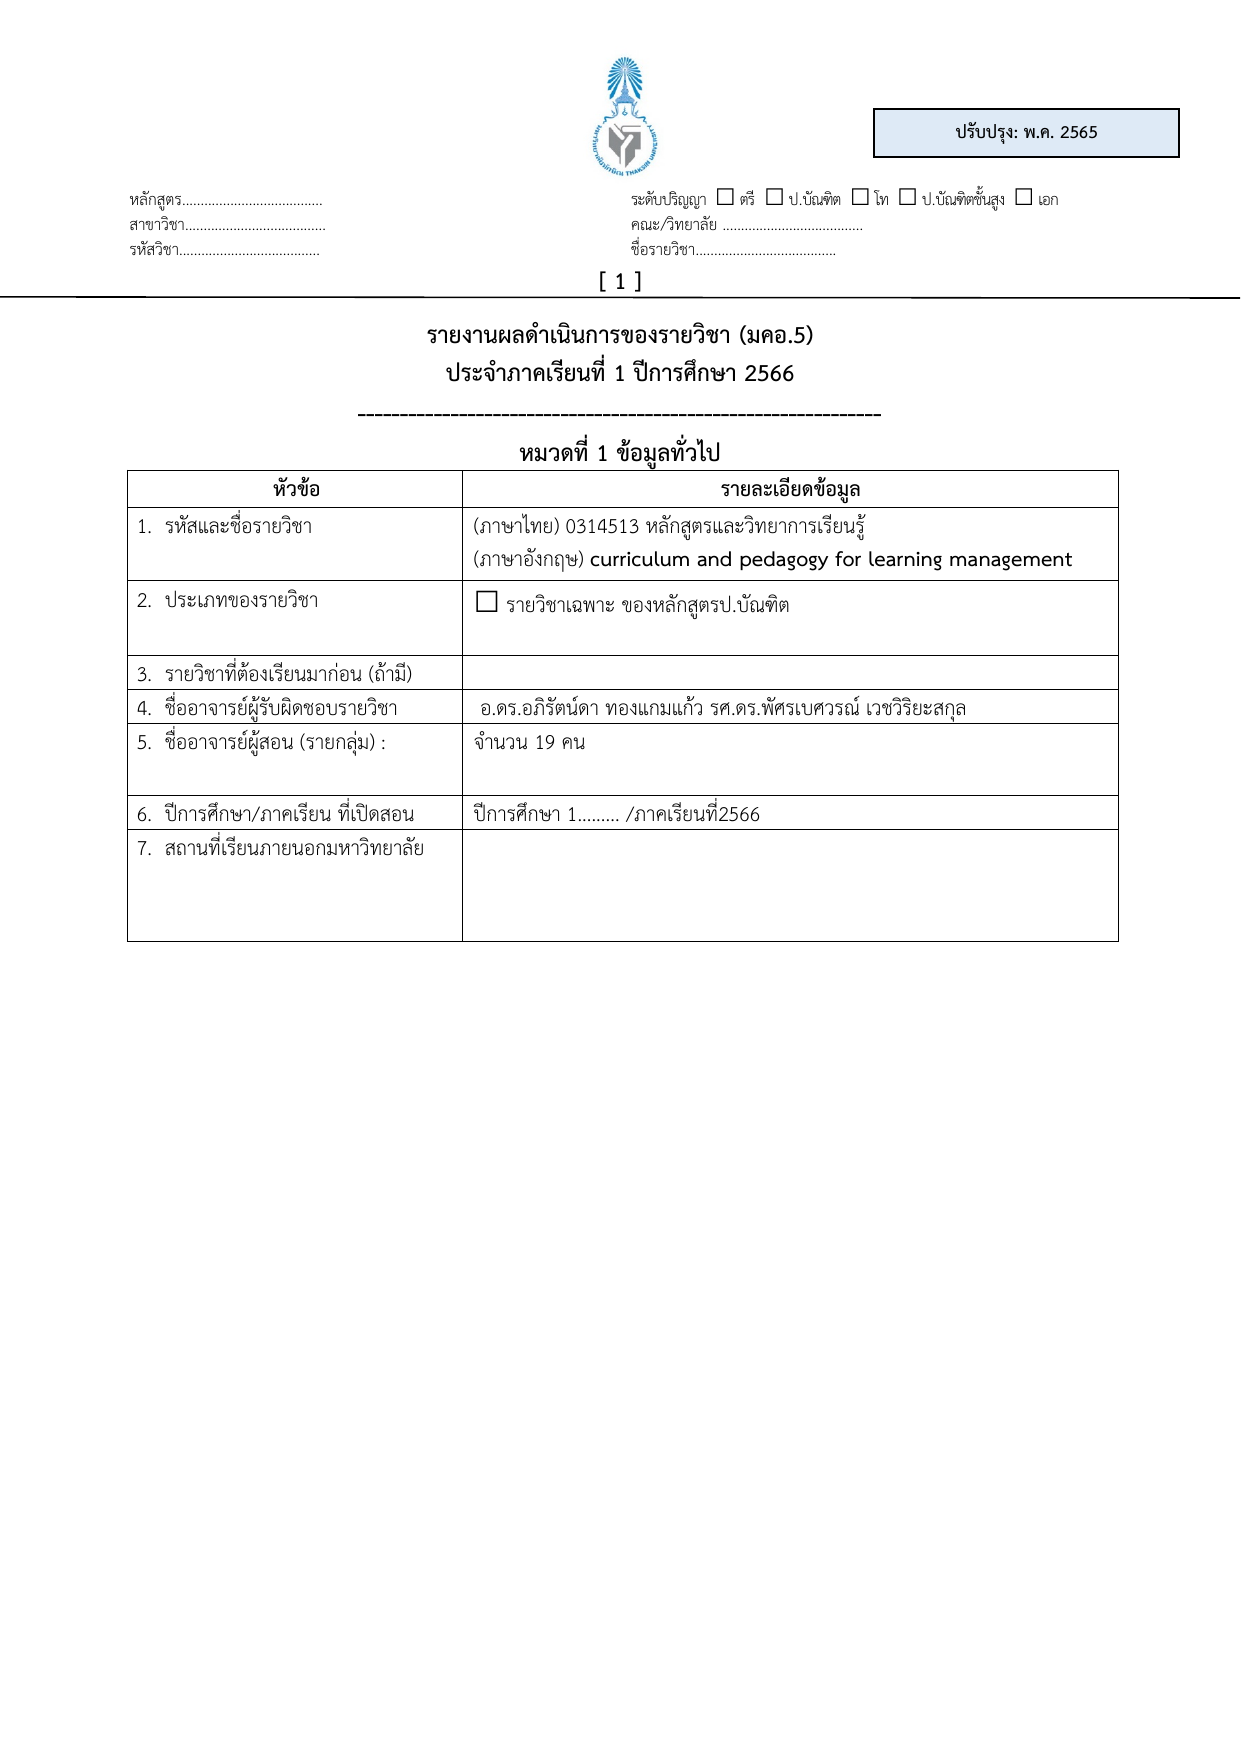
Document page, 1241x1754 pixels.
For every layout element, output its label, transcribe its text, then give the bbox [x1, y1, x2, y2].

text หมวดที่ 1 ข้อมูลทั่วไป [118, 432, 1122, 469]
table_cell [463, 656, 1118, 689]
table_cell อ.ดร.อภิรัตน์ดา ทองแกมแก้ว รศ.ดร.พัศรเบศวรณ์ เวชวิริยะสกุล [463, 690, 1118, 723]
table_cell รายวิชาเฉพาะ ของหลักสูตรป.บัณฑิต [463, 581, 1118, 655]
text ประจำภาคเรียนที่ 1 ปีการศึกษา 2566 [118, 352, 1122, 389]
table_header หัวข้อ [128, 471, 462, 507]
table_cell ปีการศึกษา1/ภาคเรียนที่2566 [463, 796, 1118, 829]
table_cell รายวิชาที่ต้องเรียนมาก่อน (ถ้ามี) [128, 656, 462, 689]
picture [582, 46, 667, 185]
table_header รายละเอียดข้อมูล [463, 471, 1118, 507]
table_cell (ภาษาไทย) 0314513 หลักสูตรและวิทยาการเรียนรู้ (ภาษาอังกฤษ) curriculum and pedagogy for learning management [463, 508, 1118, 580]
table_cell [463, 830, 1118, 941]
text รายงานผลดำเนินการของรายวิชา (มคอ.5) [118, 314, 1122, 352]
table_cell ชื่ออาจารย์ผู้รับผิดชอบรายวิชา [128, 690, 462, 723]
text -------------------------------------------------------------- [118, 389, 1122, 432]
table_cell รหัสและชื่อรายวิชา [128, 508, 462, 580]
table_cell ปีการศึกษา/ภาคเรียน ที่เปิดสอน [128, 796, 462, 829]
table_cell ประเภทของรายวิชา [128, 581, 462, 655]
table_cell ชื่ออาจารย์ผู้สอน (รายกลุ่ม) : [128, 724, 462, 795]
table_cell จำนวน 19 คน [463, 724, 1118, 795]
table_cell สถานที่เรียนภายนอกมหาวิทยาลัย [128, 830, 462, 941]
